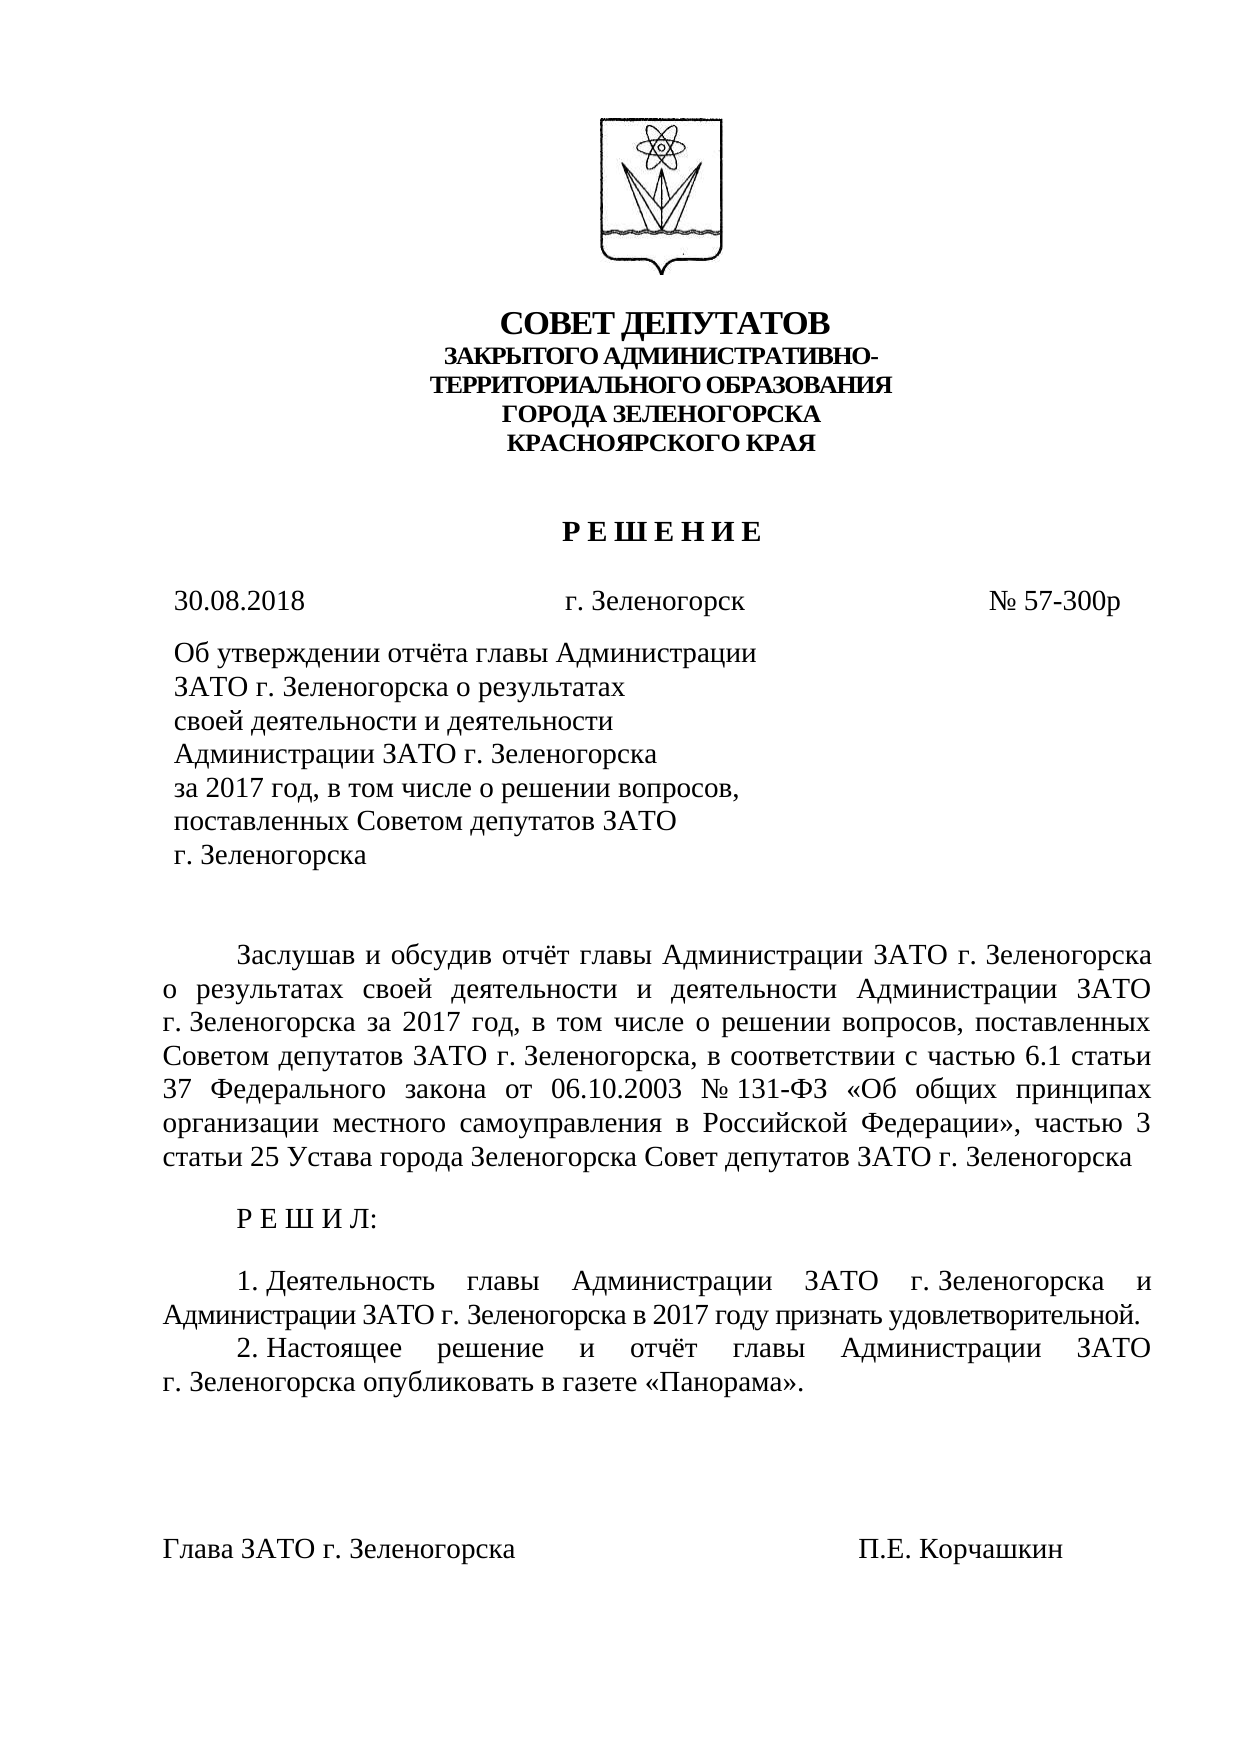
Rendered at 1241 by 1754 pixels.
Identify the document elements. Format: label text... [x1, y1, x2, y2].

text Заслушав и обсудив отчёт главы Администрации ЗАТО г. Зеленогорска о результатах своей деятельности и деятельности Администрации ЗАТО г. Зеленогорска за 2017 год, в том числе о решении вопросов, поставленных Советом депутатов ЗАТО г. Зеленогорска, в соответствии с частью 6.1 статьи 37 Федерального закона от 06.10.2003 № 131-ФЗ «Об общих принципах организации местного самоуправления в Российской Федерации», частью 3 статьи 25 Устава города Зеленогорска Совет депутатов ЗАТО г. Зеленогорска [162, 937, 1152, 1172]
text Глава ЗАТО г. Зеленогорска П.Е. Корчашкин [162, 1532, 1152, 1565]
picture [600, 118, 724, 275]
table_header СОВЕТ ДЕПУТАТОВ ЗАКРЫТОГО АДМИНИСТРАТИВНО- ТЕРРИТОРИАЛЬНОГО ОБРАЗОВАНИЯ ГОРОДА ЗЕЛЕНОГОРСКА КРАСНОЯРСКОГО КРАЯ РЕШЕНИЕ [163, 118, 1161, 547]
list Настоящее решение и отчёт главы Администрации ЗАТО г. Зеленогорска опубликовать в газете «Панорама». [162, 1330, 1152, 1397]
table_cell г. Зеленогорск [485, 548, 824, 616]
table_cell 30.08.2018 [163, 548, 485, 616]
text Р Е Ш И Л: [162, 1201, 1152, 1234]
table_cell Об утверждении отчёта главы Администрации ЗАТО г. Зеленогорска о результатах своей деятельности и деятельности Администрации ЗАТО г. Зеленогорска за 2017 год, в том числе о решении вопросов, поставленных Советом депутатов ЗАТО г. Зеленогорска [163, 616, 831, 904]
list Деятельность главы Администрации ЗАТО г. Зеленогорска и Администрации ЗАТО г. Зеленогорска в 2017 году признать удовлетворительной. [162, 1263, 1152, 1330]
table_cell № 57-300р [824, 548, 1161, 616]
